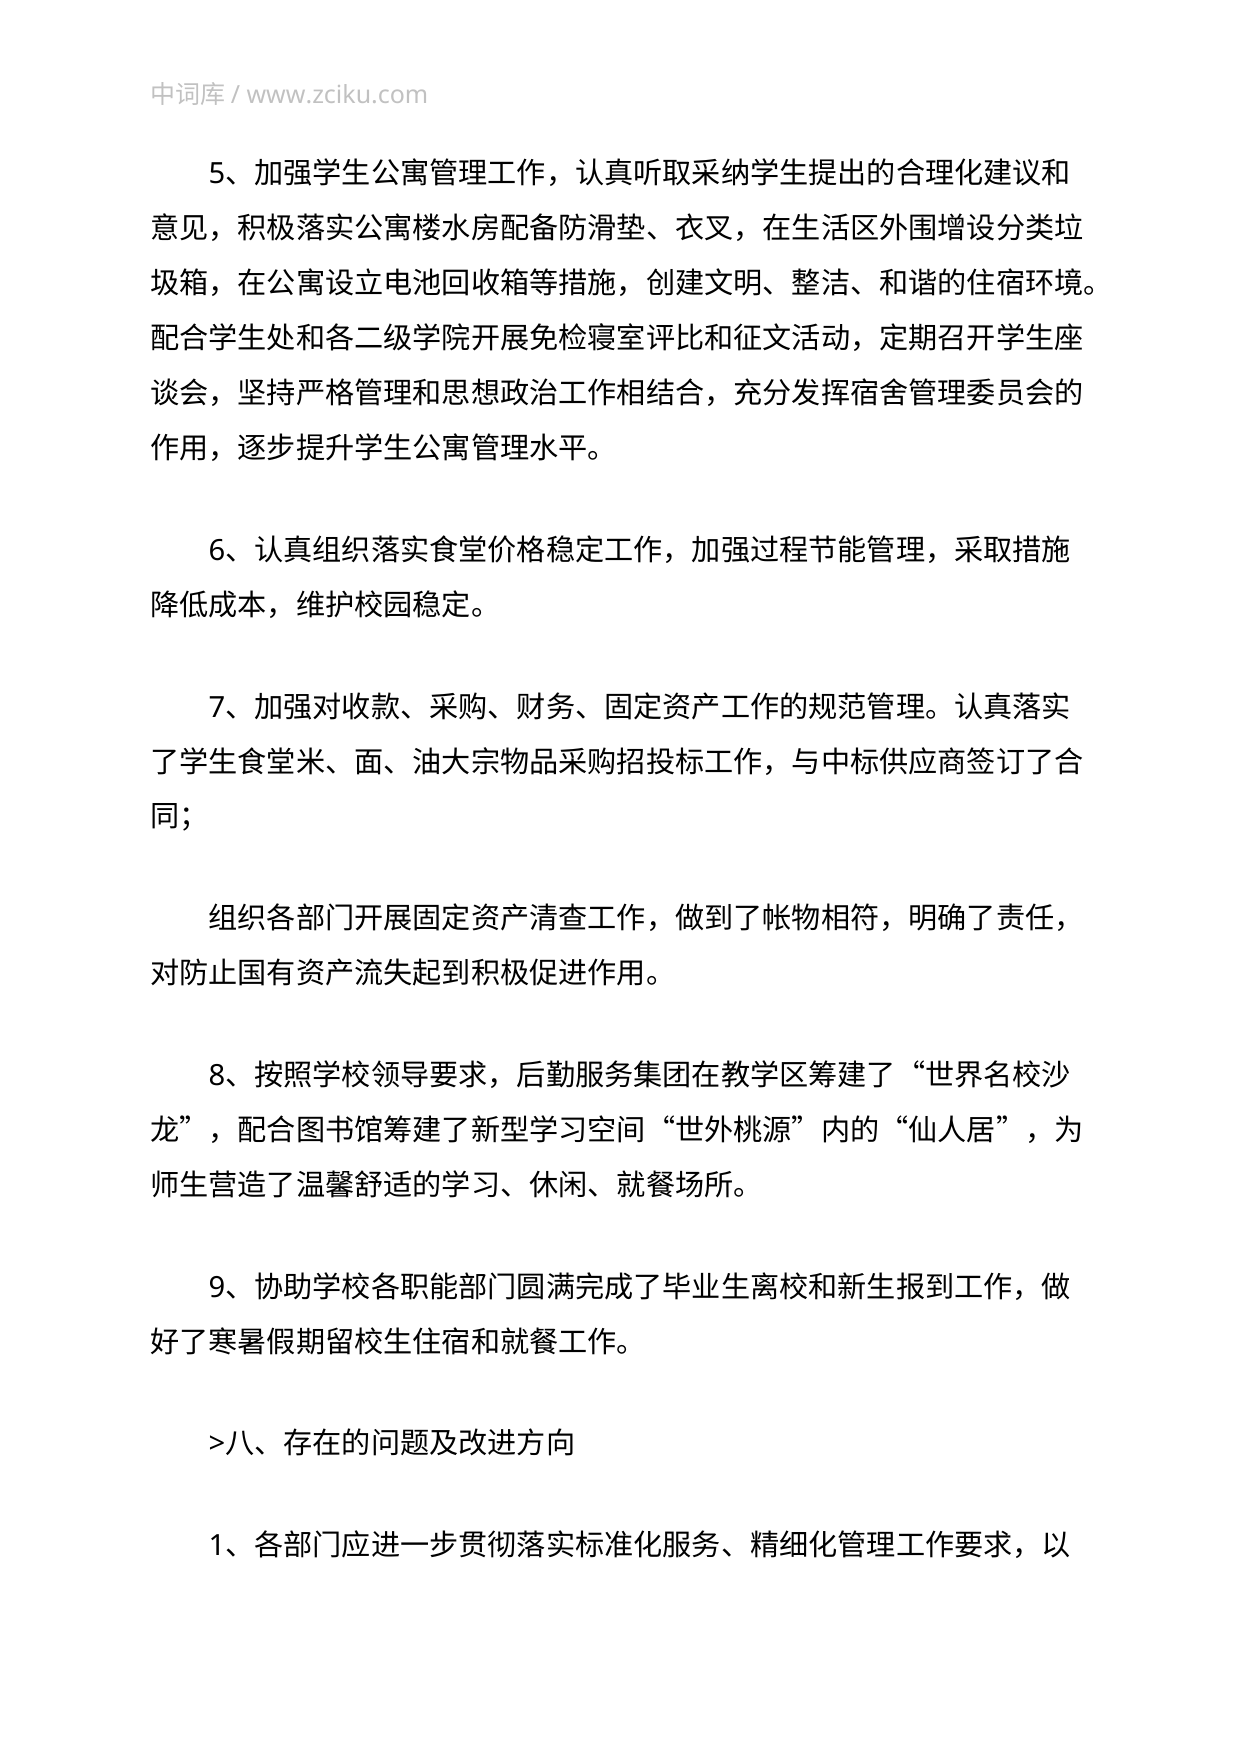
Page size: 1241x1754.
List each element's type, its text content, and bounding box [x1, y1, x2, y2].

text 5、加强学生公寓管理工作，认真听取采纳学生提出的合理化建议和意见，积极落实公寓楼水房配备防滑垫、衣叉，在生活区外围增设分类垃圾箱，在公寓设立电池回收箱等措施，创建文明、整洁、和谐的住宿环境。配合学生处和各二级学院开展免检寝室评比和征文活动，定期召开学生座谈会，坚持严格管理和思想政治工作相结合，充分发挥宿舍管理委员会的作用，逐步提升学生公寓管理水平。 [150, 150, 1090, 467]
text 组织各部门开展固定资产清查工作，做到了帐物相符，明确了责任，对防止国有资产流失起到积极促进作用。 [150, 895, 1090, 992]
text >八、存在的问题及改进方向 [150, 1420, 1090, 1462]
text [150, 1522, 1090, 1564]
text 9、协助学校各职能部门圆满完成了毕业生离校和新生报到工作，做好了寒暑假期留校生住宿和就餐工作。 [150, 1263, 1090, 1360]
text 8、按照学校领导要求，后勤服务集团在教学区筹建了“世界名校沙龙”，配合图书馆筹建了新型学习空间“世外桃源”内的“仙人居”，为师生营造了温馨舒适的学习、休闲、就餐场所。 [150, 1051, 1090, 1204]
text 7、加强对收款、采购、财务、固定资产工作的规范管理。认真落实了学生食堂米、面、油大宗物品采购招投标工作，与中标供应商签订了合同； [150, 683, 1090, 835]
text 6、认真组织落实食堂价格稳定工作，加强过程节能管理，采取措施降低成本，维护校园稳定。 [150, 526, 1090, 624]
